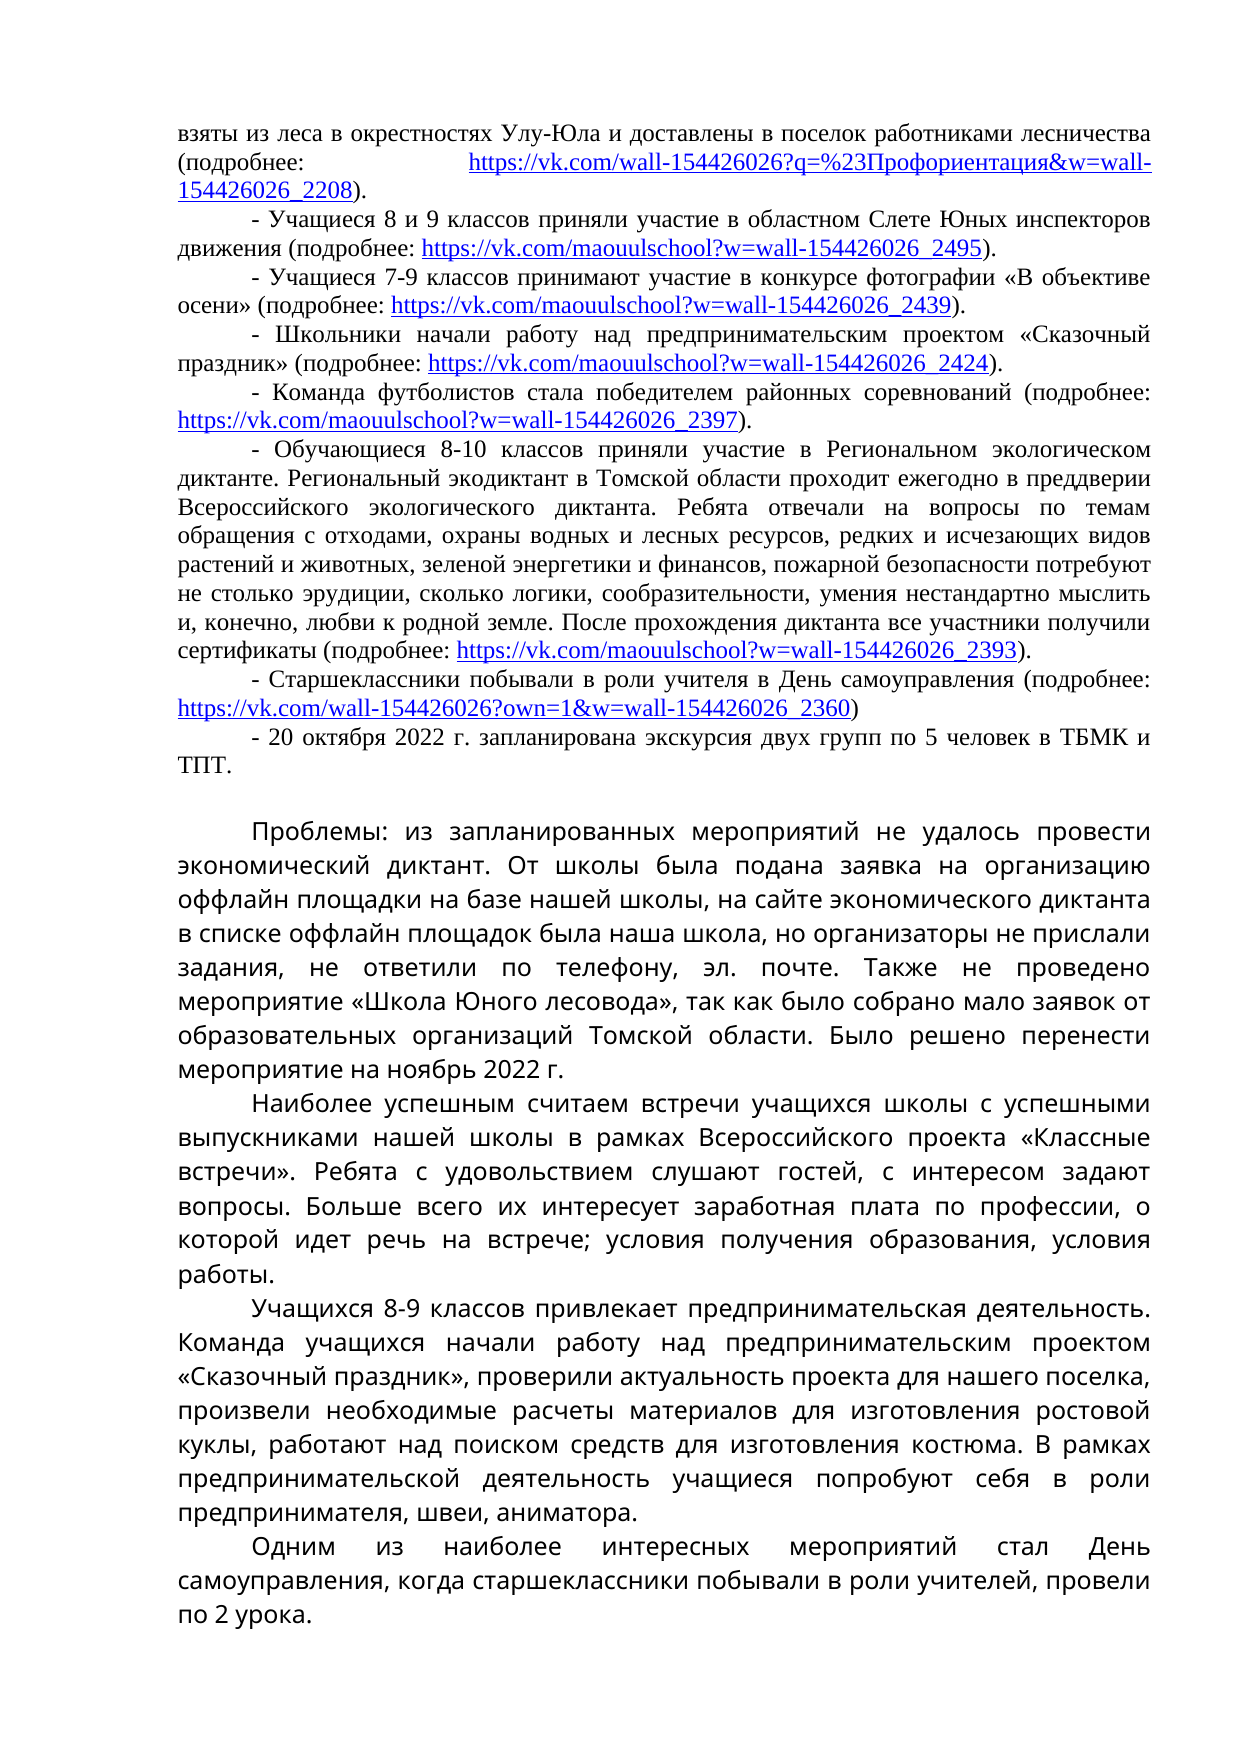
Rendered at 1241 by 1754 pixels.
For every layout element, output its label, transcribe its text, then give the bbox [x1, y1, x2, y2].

text - Учащиеся 8 и 9 классов приняли участие в областном Слете Юных инспекторов движения (подробнее: https://vk.com/maouulschool?w=wall-154426026_2495). [177, 204, 1152, 262]
text Одним из наиболее интересных мероприятий стал День самоуправления, когда старшеклассники побывали в роли учителей, провели по 2 урока. [177, 1529, 1152, 1631]
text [177, 118, 1152, 204]
text Проблемы: из запланированных мероприятий не удалось провести экономический диктант. От школы была подана заявка на организацию оффлайн площадки на базе нашей школы, на сайте экономического диктанта в списке оффлайн площадок была наша школа, но организаторы не прислали задания, не ответили по телефону, эл. почте. Также не проведено мероприятие «Школа Юного лесовода», так как было собрано мало заявок от образовательных организаций Томской области. Было решено перенести мероприятие на ноябрь 2022 г. [177, 813, 1152, 1086]
text - Учащиеся 7-9 классов принимают участие в конкурсе фотографии «В объективе осени» (подробнее: https://vk.com/maouulschool?w=wall-154426026_2439). [177, 262, 1152, 319]
text - Старшеклассники побывали в роли учителя в День самоуправления (подробнее: https://vk.com/wall-154426026?own=1&w=wall-154426026_2360) [177, 664, 1152, 722]
text Наиболее успешным считаем встречи учащихся школы с успешными выпускниками нашей школы в рамках Всероссийского проекта «Классные встречи». Ребята с удовольствием слушают гостей, с интересом задают вопросы. Больше всего их интересует заработная плата по профессии, о которой идет речь на встрече; условия получения образования, условия работы. [177, 1086, 1152, 1290]
text - Обучающиеся 8-10 классов приняли участие в Региональном экологическом диктанте. Региональный экодиктант в Томской области проходит ежегодно в преддверии Всероссийского экологического диктанта. Ребята отвечали на вопросы по темам обращения с отходами, охраны водных и лесных ресурсов, редких и исчезающих видов растений и животных, зеленой энергетики и финансов, пожарной безопасности потребуют не столько эрудиции, сколько логики, сообразительности, умения нестандартно мыслить и, конечно, любви к родной земле. После прохождения диктанта все участники получили сертификаты (подробнее: https://vk.com/maouulschool?w=wall-154426026_2393). [177, 434, 1152, 664]
text - Команда футболистов стала победителем районных соревнований (подробнее: https://vk.com/maouulschool?w=wall-154426026_2397). [177, 377, 1152, 434]
text - Школьники начали работу над предпринимательским проектом «Сказочный праздник» (подробнее: https://vk.com/maouulschool?w=wall-154426026_2424). [177, 319, 1152, 377]
text - 20 октября 2022 г. запланирована экскурсия двух групп по 5 человек в ТБМК и ТПТ. [177, 722, 1152, 779]
text Учащихся 8-9 классов привлекает предпринимательская деятельность. Команда учащихся начали работу над предпринимательским проектом «Сказочный праздник», проверили актуальность проекта для нашего поселка, произвели необходимые расчеты материалов для изготовления ростовой куклы, работают над поиском средств для изготовления костюма. В рамках предпринимательской деятельность учащиеся попробуют себя в роли предпринимателя, швеи, аниматора. [177, 1290, 1152, 1529]
